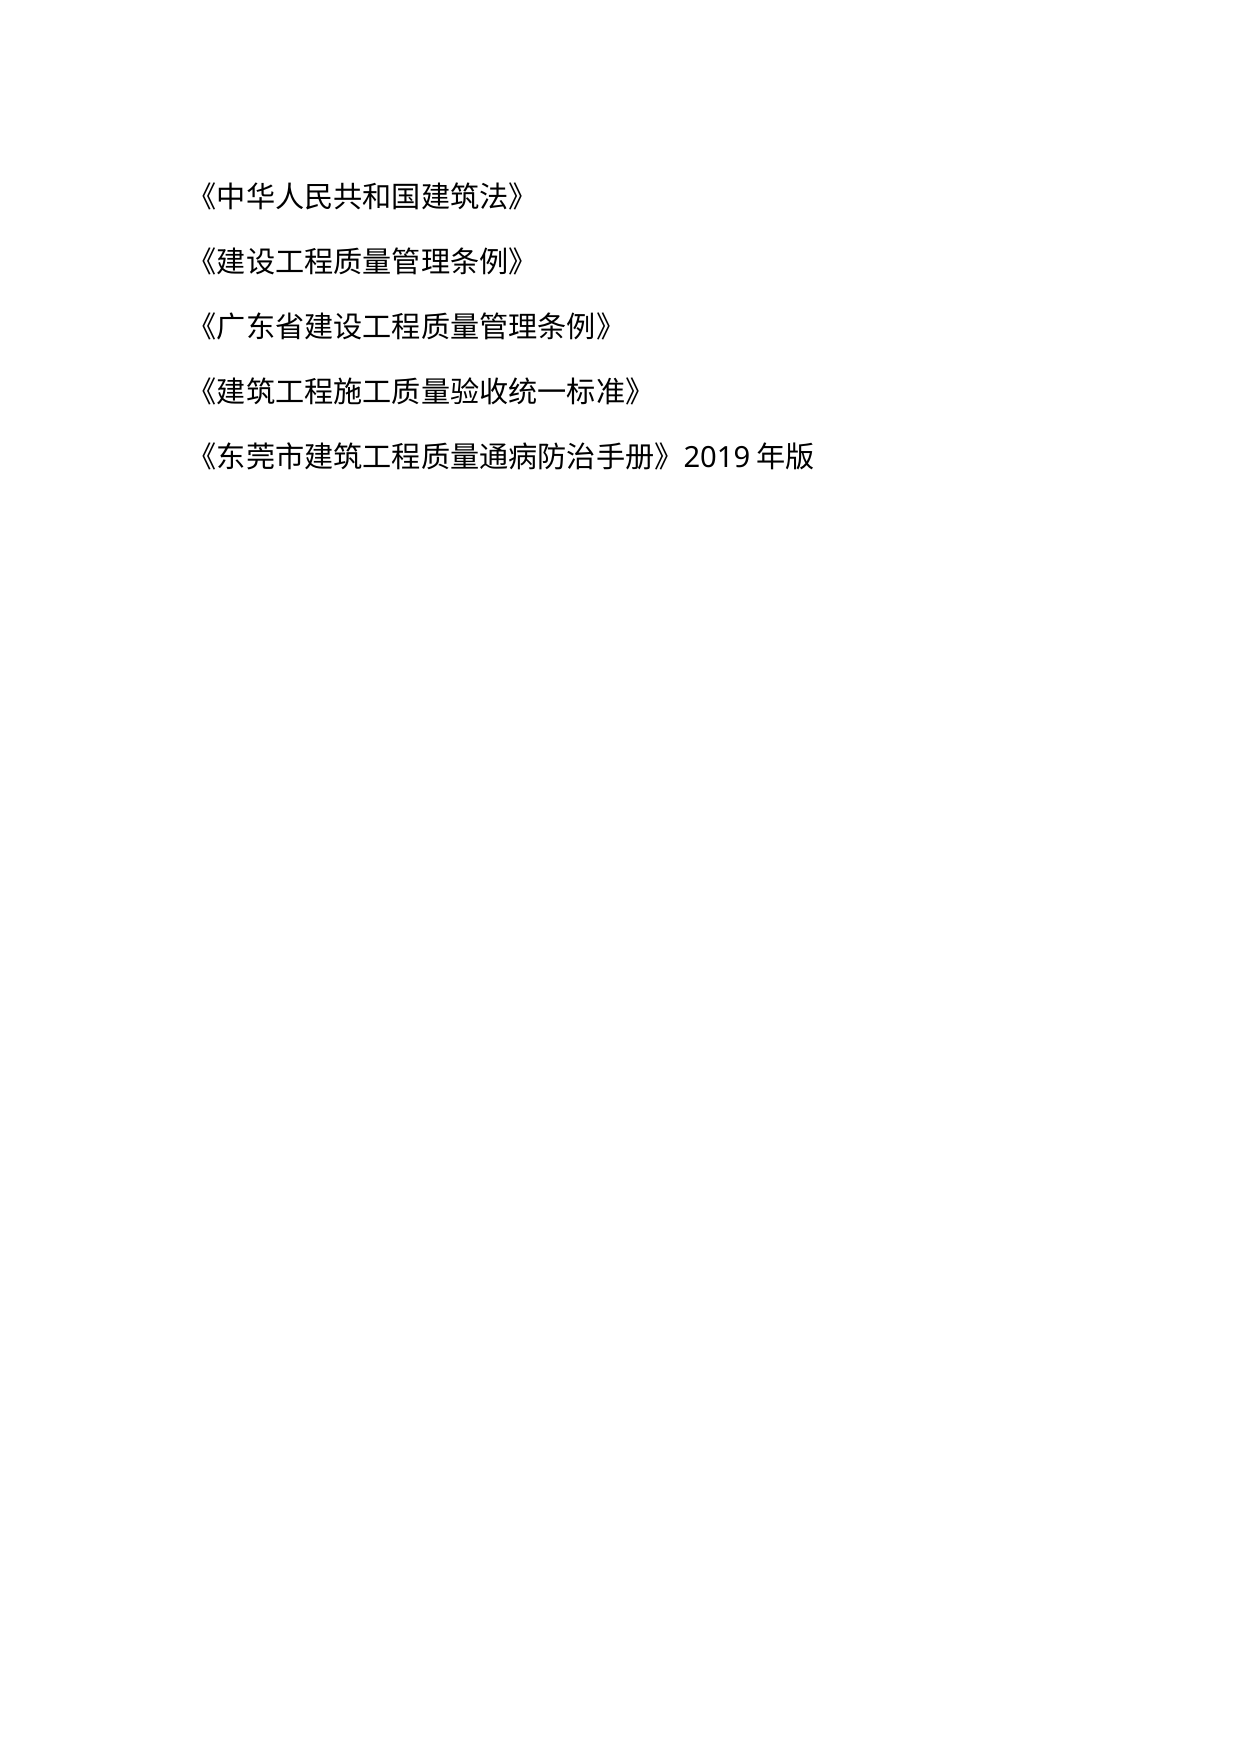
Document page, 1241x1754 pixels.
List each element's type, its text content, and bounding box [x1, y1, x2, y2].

text 《东莞市建筑工程质量通病防治手册》2019年版 [187, 422, 1053, 487]
text 《中华人民共和国建筑法》 [187, 162, 1053, 227]
text 《建筑工程施工质量验收统一标准》 [187, 357, 1053, 422]
text 《建设工程质量管理条例》 [187, 227, 1053, 292]
text 《广东省建设工程质量管理条例》 [187, 292, 1053, 357]
